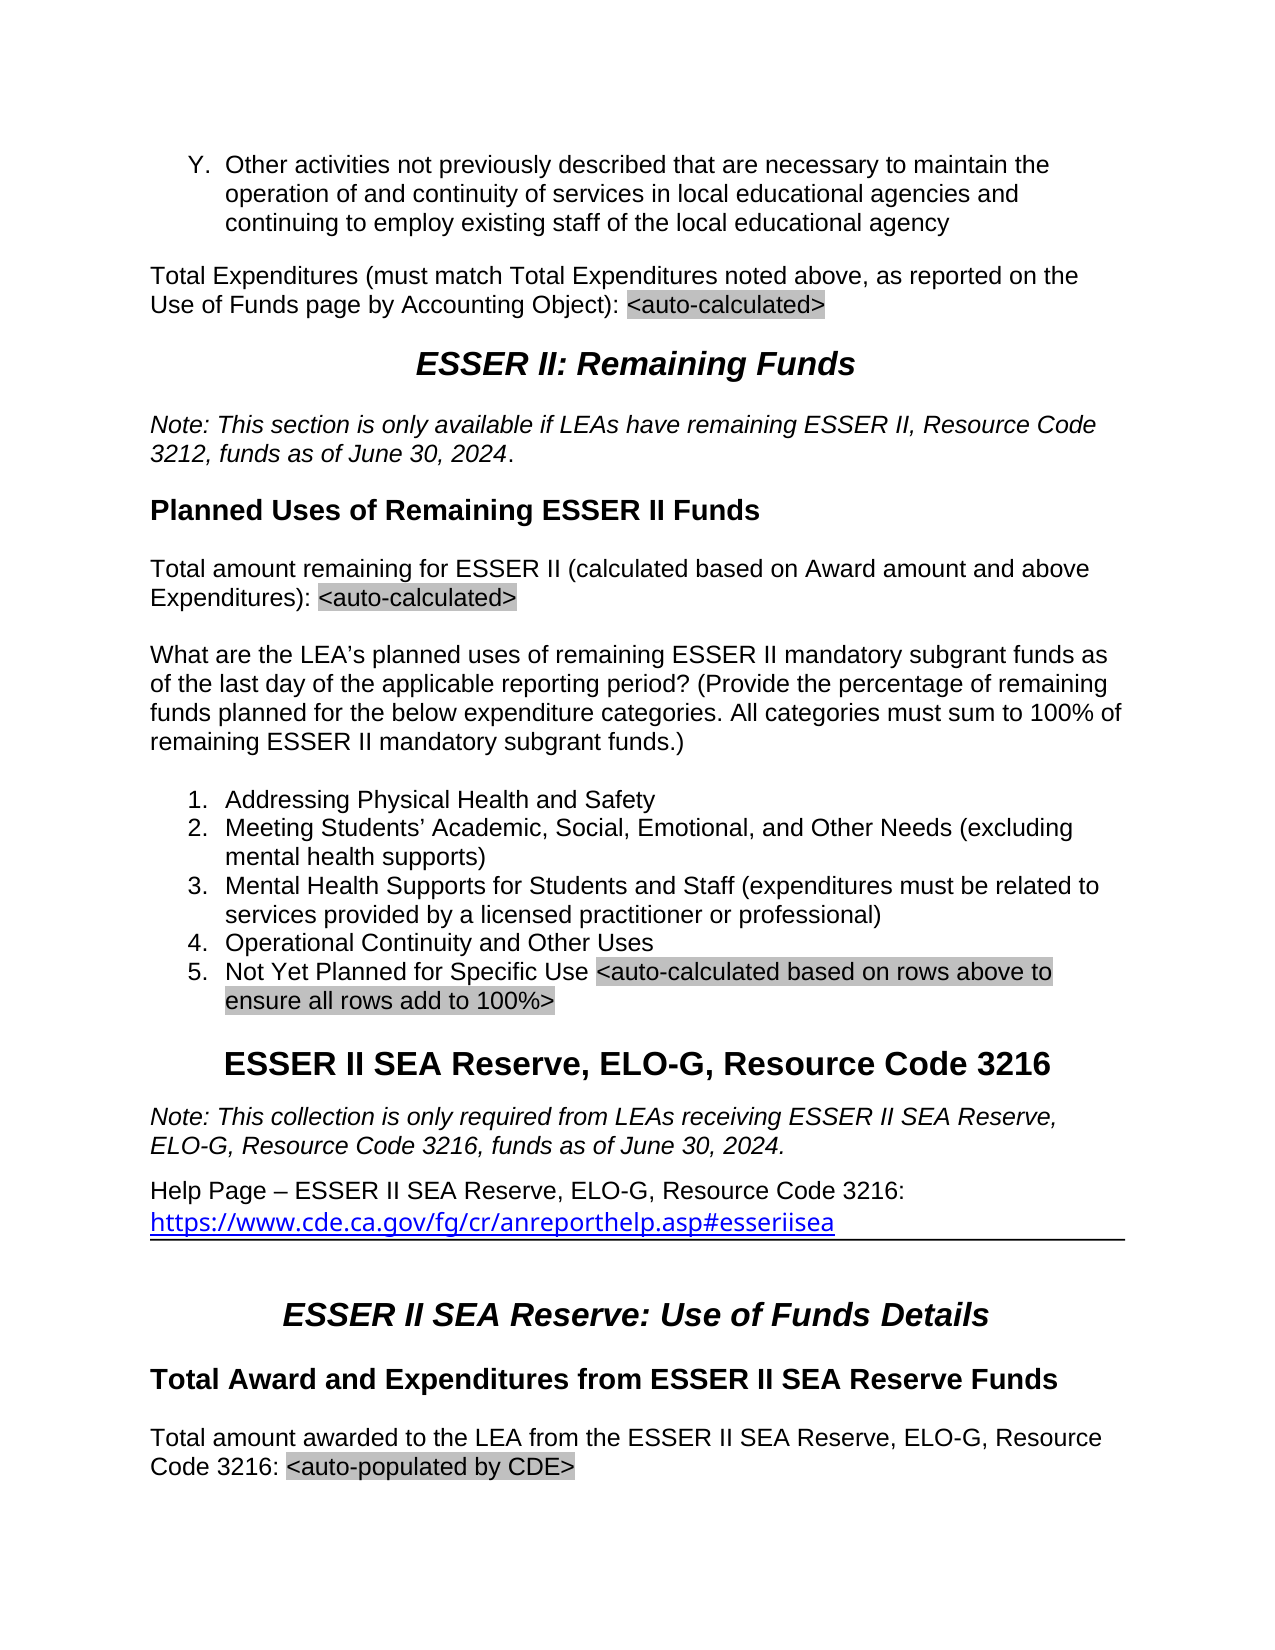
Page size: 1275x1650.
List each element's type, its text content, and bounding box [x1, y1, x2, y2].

subtitle Total Award and Expenditures from ESSER II SEA Reserve Funds [150, 1362, 1125, 1395]
text Total amount awarded to the LEA from the ESSER II SEA Reserve, ELO-G, Resource Code 3216: <auto-populated by CDE> [150, 1423, 1125, 1480]
subtitle ESSER II SEA Reserve, ELO-G, Resource Code 3216 [150, 1044, 1125, 1082]
list Not Yet Planned for Specific Use <auto-calculated based on rows above to ensure all rows add to 100%> [187, 957, 1125, 1015]
text Note: This collection is only required from LEAs receiving ESSER II SEA Reserve, ELO-G, Resource Code 3216, funds as of June 30, 2024. [150, 1102, 1125, 1159]
subtitle ESSER II: Remaining Funds [150, 344, 1125, 382]
list Meeting Students’ Academic, Social, Emotional, and Other Needs (excluding mental health supports) [187, 813, 1125, 871]
list Other activities not previously described that are necessary to maintain the operation of and continuity of services in local educational agencies and continuing to employ existing staff of the local educational agency [187, 150, 1125, 236]
subtitle Planned Uses of Remaining ESSER II Funds [150, 493, 1125, 526]
text What are the LEA’s planned uses of remaining ESSER II mandatory subgrant funds as of the last day of the applicable reporting period? (Provide the percentage of remaining funds planned for the below expenditure categories. All categories must sum to 100% of remaining ESSER II mandatory subgrant funds.) [150, 641, 1125, 756]
text Note: This section is only available if LEAs have remaining ESSER II, Resource Code 3212, funds as of June 30, 2024. [150, 410, 1125, 468]
list Mental Health Supports for Students and Staff (expenditures must be related to services provided by a licensed practitioner or professional) [187, 871, 1125, 928]
text Total Expenditures (must match Total Expenditures noted above, as reported on the Use of Funds page by Accounting Object): <auto-calculated> [150, 261, 1125, 319]
list Addressing Physical Health and Safety [187, 785, 1125, 813]
subtitle ESSER II SEA Reserve: Use of Funds Details [150, 1295, 1125, 1334]
list Operational Continuity and Other Uses [187, 928, 1125, 957]
text Help Page – ESSER II SEA Reserve, ELO-G, Resource Code 3216: https://www.cde.ca.gov/fg/cr/anreporthelp.asp#esseriisea [150, 1176, 1125, 1238]
text Total amount remaining for ESSER II (calculated based on Award amount and above Expenditures): <auto-calculated> [150, 554, 1125, 611]
